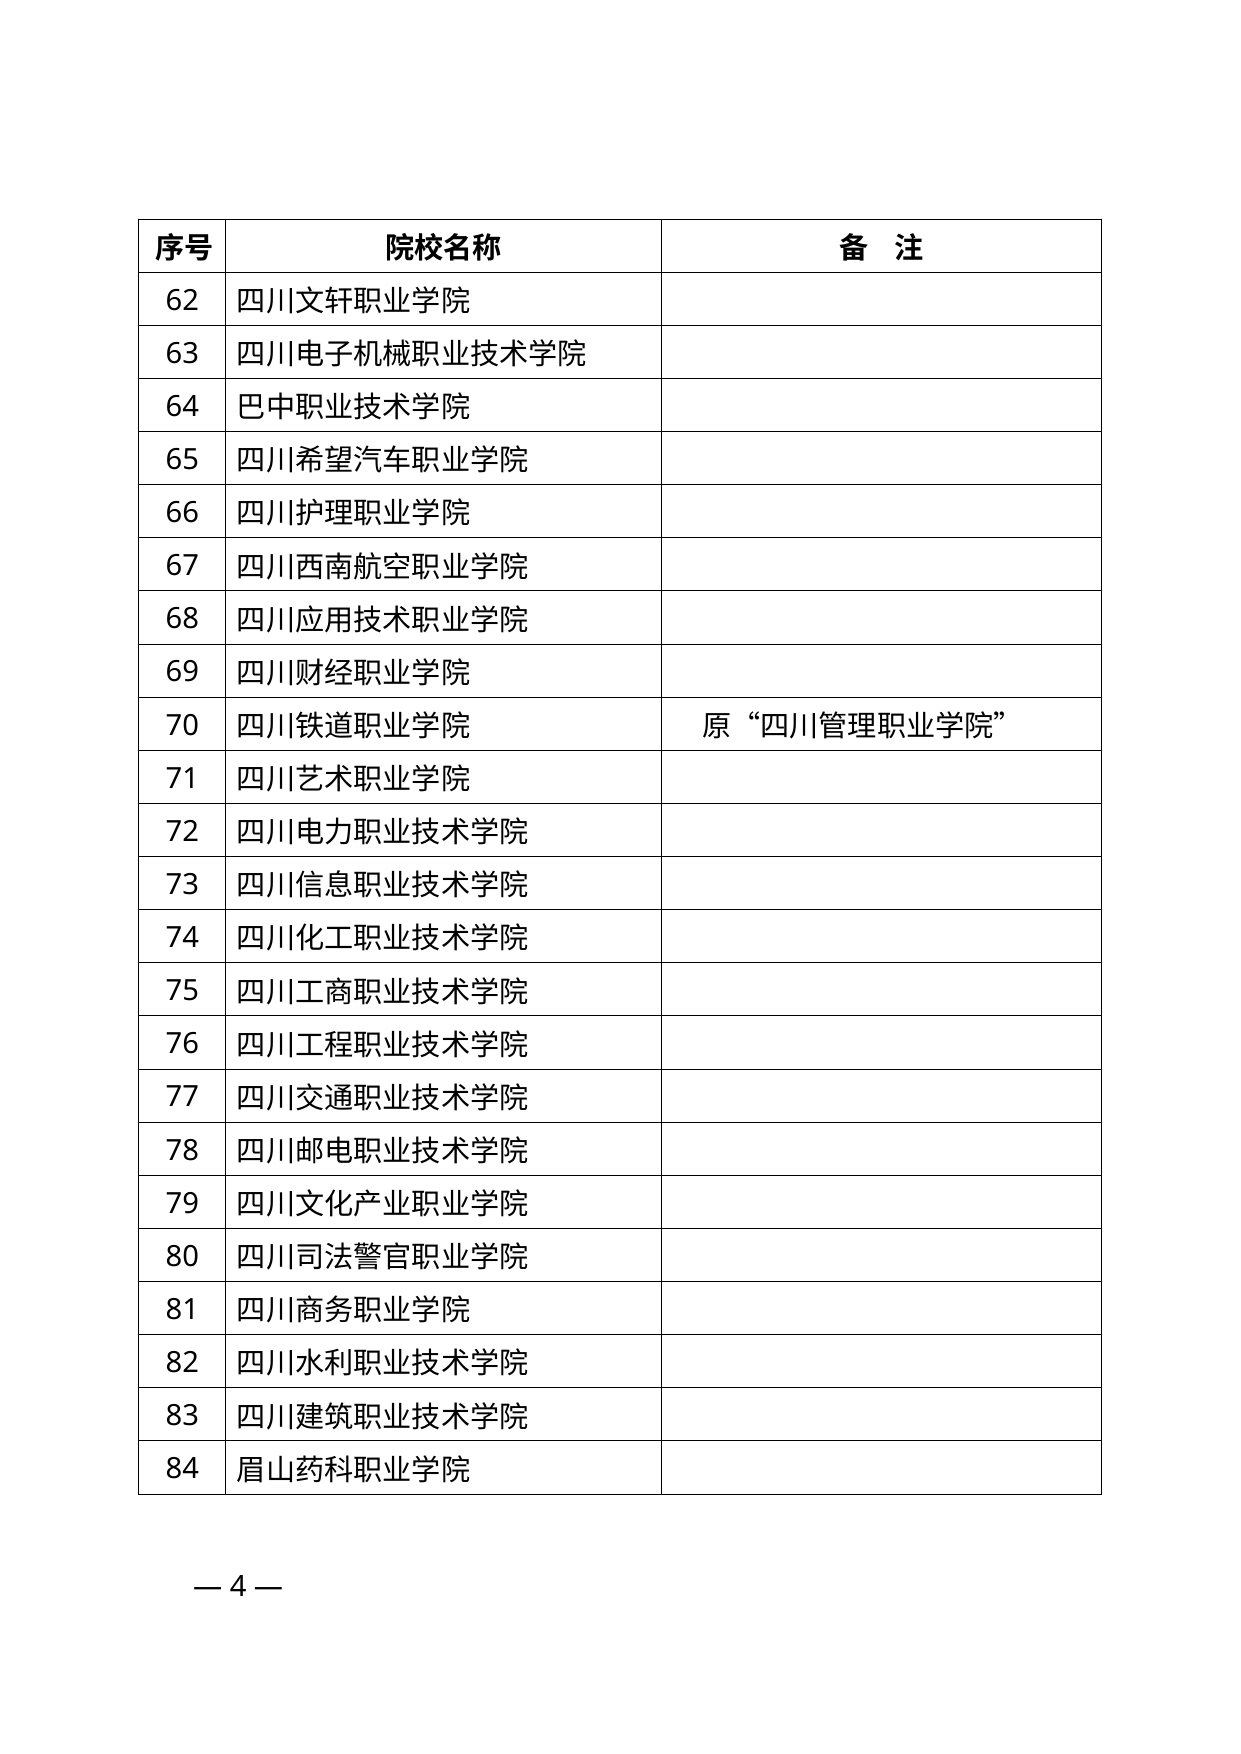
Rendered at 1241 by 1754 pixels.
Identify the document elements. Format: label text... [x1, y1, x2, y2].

table_cell [662, 1282, 1101, 1334]
table_cell 69 [139, 645, 225, 697]
table_cell 四川工程职业技术学院 [226, 1016, 661, 1068]
table_header 序号 [139, 220, 225, 272]
table_cell [662, 432, 1101, 484]
table_cell [662, 1388, 1101, 1440]
table_cell 75 [139, 963, 225, 1015]
table_cell 四川护理职业学院 [226, 485, 661, 537]
table_cell [662, 1176, 1101, 1228]
table_cell 四川电力职业技术学院 [226, 804, 661, 856]
table_cell [662, 910, 1101, 962]
table_cell 65 [139, 432, 225, 484]
table_cell 66 [139, 485, 225, 537]
table_cell 眉山药科职业学院 [226, 1441, 661, 1493]
table_cell [662, 1229, 1101, 1281]
table_cell 四川建筑职业技术学院 [226, 1388, 661, 1440]
table_cell [662, 751, 1101, 803]
table_cell 78 [139, 1123, 225, 1175]
table_cell [662, 485, 1101, 537]
table_cell 四川艺术职业学院 [226, 751, 661, 803]
table_cell [662, 645, 1101, 697]
table_cell [662, 1441, 1101, 1493]
table_cell [662, 379, 1101, 431]
table_cell 四川文化产业职业学院 [226, 1176, 661, 1228]
table_cell 原“四川管理职业学院” [662, 698, 1101, 750]
table_header 备 注 [662, 220, 1101, 272]
table_cell 68 [139, 591, 225, 643]
table_cell [662, 1123, 1101, 1175]
table_cell 73 [139, 857, 225, 909]
table_cell 巴中职业技术学院 [226, 379, 661, 431]
table_cell 74 [139, 910, 225, 962]
table_cell 62 [139, 273, 225, 325]
table_cell 四川西南航空职业学院 [226, 538, 661, 590]
table_cell [662, 1016, 1101, 1068]
table_cell [662, 963, 1101, 1015]
table_cell 四川化工职业技术学院 [226, 910, 661, 962]
table_cell [662, 857, 1101, 909]
table_cell 四川司法警官职业学院 [226, 1229, 661, 1281]
table_cell 四川交通职业技术学院 [226, 1070, 661, 1122]
table_cell 84 [139, 1441, 225, 1493]
table_cell 四川邮电职业技术学院 [226, 1123, 661, 1175]
table_cell 四川希望汽车职业学院 [226, 432, 661, 484]
table_cell [662, 804, 1101, 856]
table_cell [662, 273, 1101, 325]
table_cell 四川水利职业技术学院 [226, 1335, 661, 1387]
table_cell 64 [139, 379, 225, 431]
table_cell 四川信息职业技术学院 [226, 857, 661, 909]
table_cell [662, 1335, 1101, 1387]
table_cell 四川文轩职业学院 [226, 273, 661, 325]
table_cell [662, 1070, 1101, 1122]
table_cell 四川应用技术职业学院 [226, 591, 661, 643]
table_cell 四川商务职业学院 [226, 1282, 661, 1334]
table_cell [662, 591, 1101, 643]
table_cell 67 [139, 538, 225, 590]
table_cell 79 [139, 1176, 225, 1228]
table_cell 77 [139, 1070, 225, 1122]
table_cell [662, 326, 1101, 378]
table_cell 四川铁道职业学院 [226, 698, 661, 750]
table_header 院校名称 [226, 220, 661, 272]
table_cell 四川工商职业技术学院 [226, 963, 661, 1015]
table_cell 72 [139, 804, 225, 856]
table_cell 四川电子机械职业技术学院 [226, 326, 661, 378]
table_cell 70 [139, 698, 225, 750]
table_cell 80 [139, 1229, 225, 1281]
table_cell 82 [139, 1335, 225, 1387]
table_cell 四川财经职业学院 [226, 645, 661, 697]
table_cell 83 [139, 1388, 225, 1440]
table_cell 63 [139, 326, 225, 378]
table_cell 81 [139, 1282, 225, 1334]
table_cell [662, 538, 1101, 590]
table_cell 76 [139, 1016, 225, 1068]
table_cell 71 [139, 751, 225, 803]
